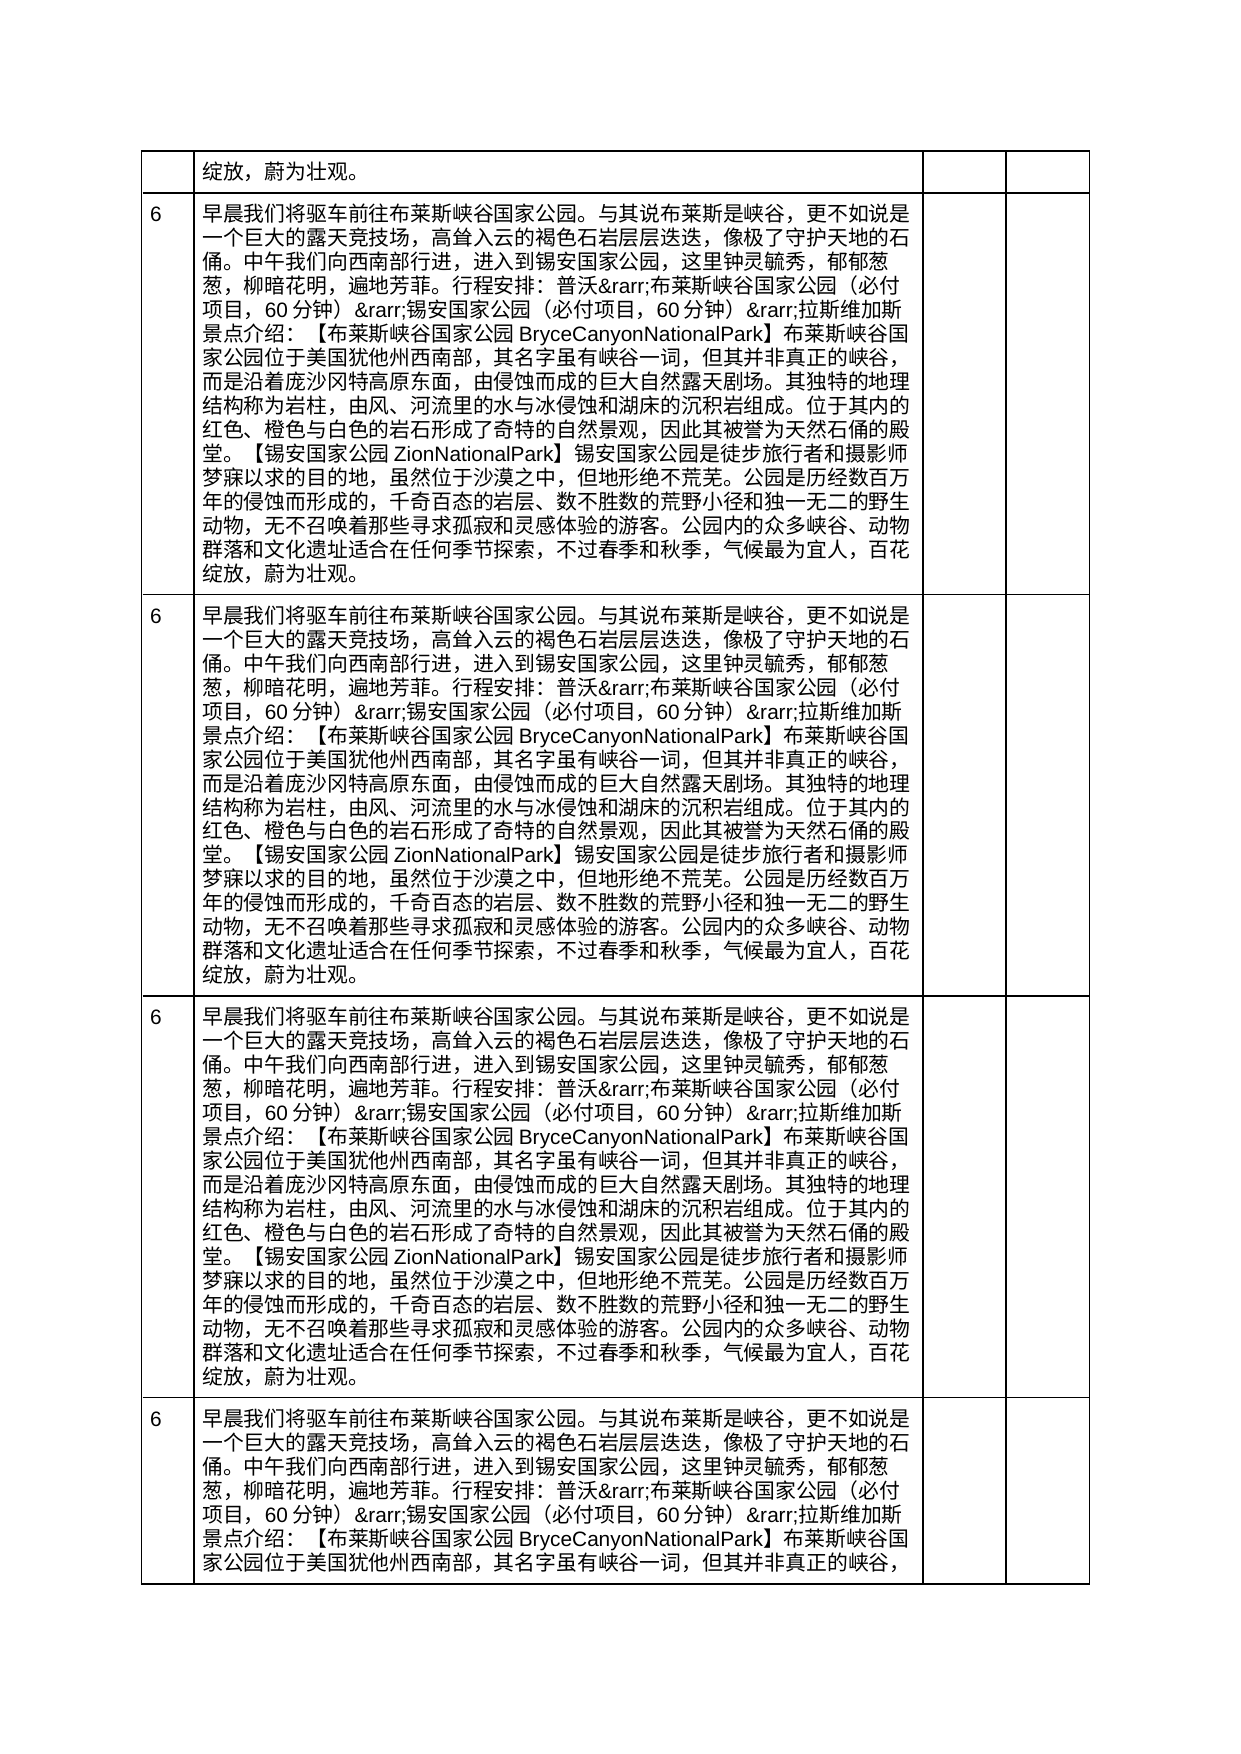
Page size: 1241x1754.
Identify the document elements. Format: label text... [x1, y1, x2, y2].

table_cell [924, 1398, 1005, 1583]
table_cell 6 [142, 996, 193, 1397]
table_cell [1007, 997, 1089, 1397]
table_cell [195, 152, 922, 192]
table_cell [924, 595, 1005, 995]
table_cell 6 [142, 193, 193, 594]
table_cell [1007, 194, 1089, 594]
table_cell 6 [142, 595, 193, 995]
table_cell [1007, 152, 1089, 192]
table_cell 6 [142, 1398, 193, 1583]
table_cell [924, 152, 1005, 192]
table_cell [924, 194, 1005, 594]
table_cell [1007, 595, 1089, 995]
table_cell [924, 997, 1005, 1397]
table_cell 6 [142, 152, 193, 192]
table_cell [195, 1398, 922, 1583]
table_cell [1007, 1398, 1089, 1583]
